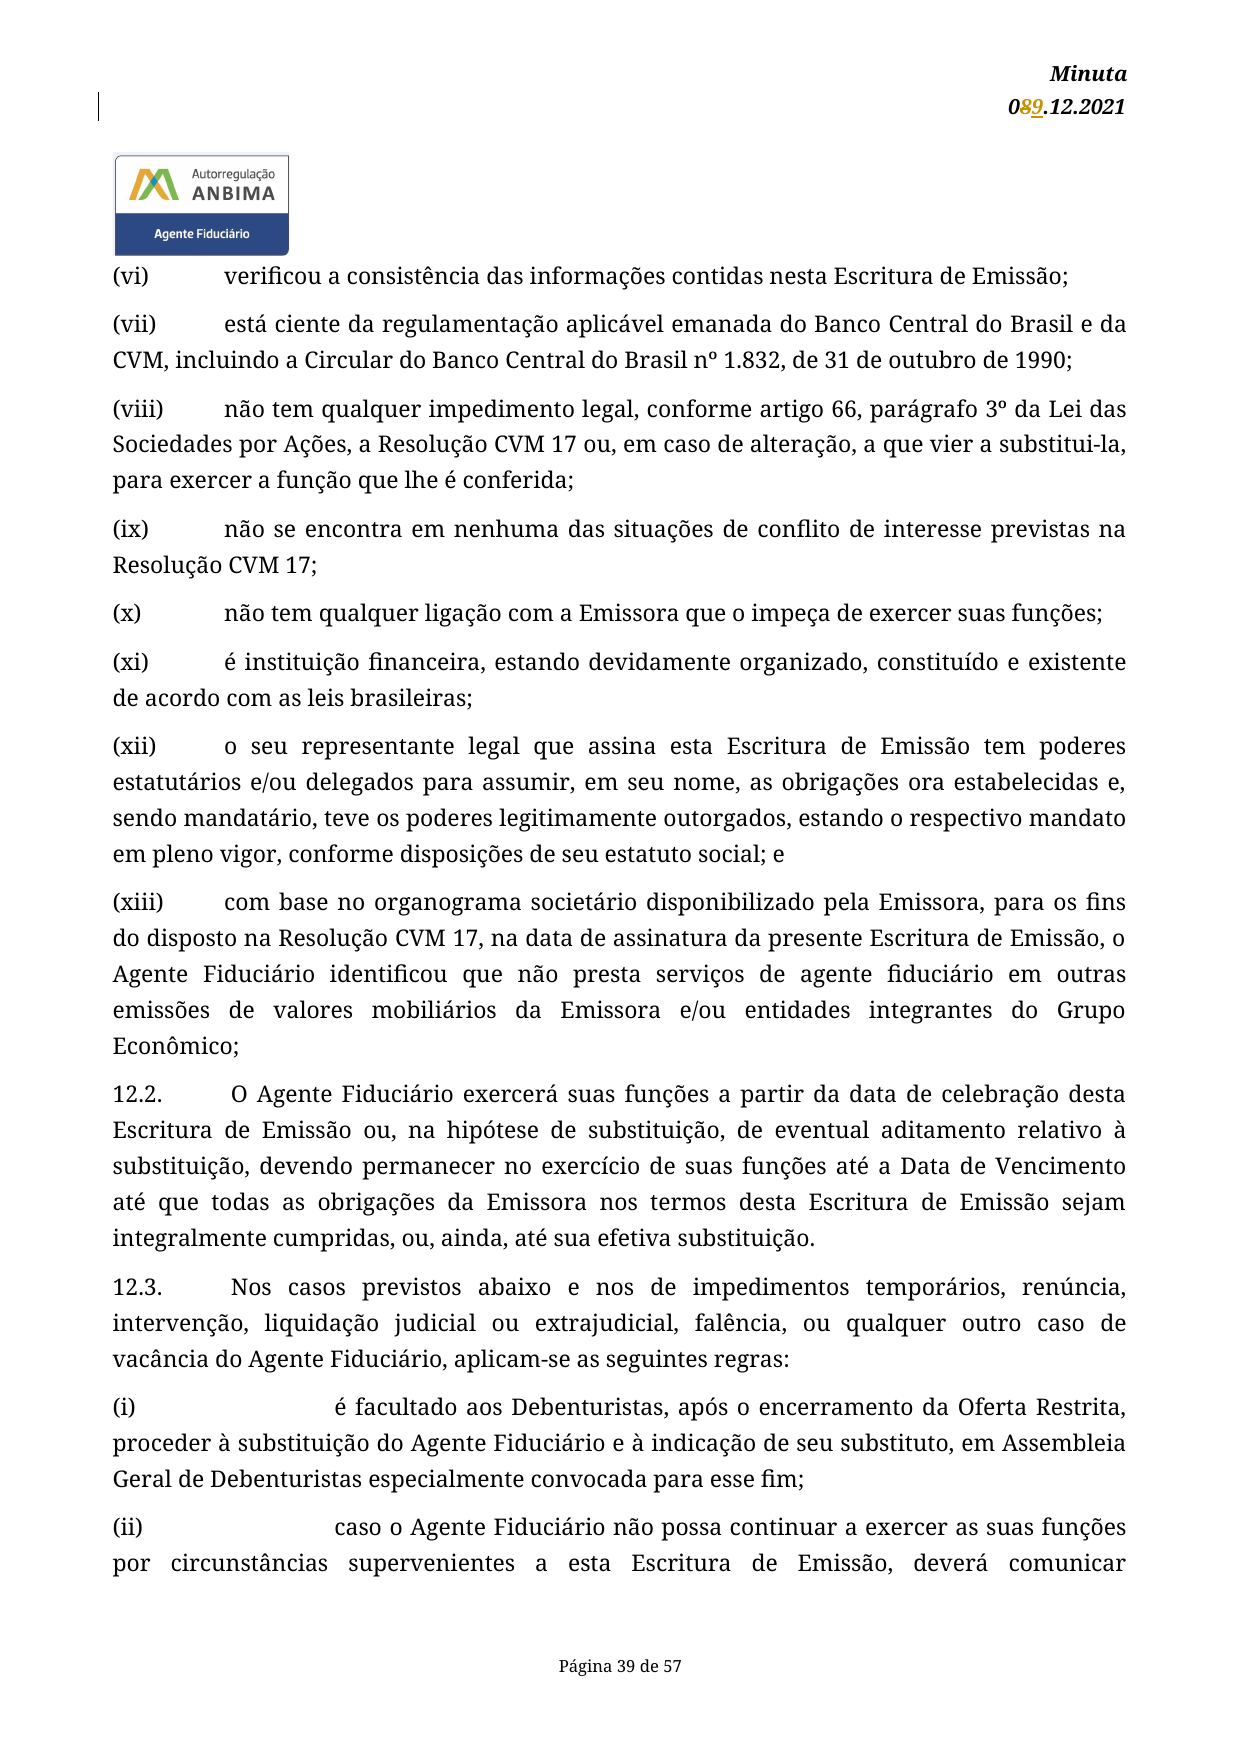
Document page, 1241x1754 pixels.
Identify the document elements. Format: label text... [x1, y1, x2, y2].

list está ciente da regulamentação aplicável emanada do Banco Central do Brasil e da CVM, incluindo a Circular do Banco Central do Brasil nº 1.832, de 31 de outubro de 1990; [112, 308, 1128, 375]
picture [112, 152, 290, 256]
list não tem qualquer ligação com a Emissora que o impeça de exercer suas funções; [112, 597, 1128, 628]
list não tem qualquer impedimento legal, conforme artigo 66, parágrafo 3º da Lei das Sociedades por Ações, a Resolução CVM 17 ou, em caso de alteração, a que vier a substitui-la, para exercer a função que lhe é conferida; [112, 392, 1128, 496]
text O Agente Fiduciário exercerá suas funções a partir da data de celebração desta Escritura de Emissão ou, na hipótese de substituição, de eventual aditamento relativo à substituição, devendo permanecer no exercício de suas funções até a Data de Vencimento até que todas as obrigações da Emissora nos termos desta Escritura de Emissão sejam integralmente cumpridas, ou, ainda, até sua efetiva substituição. [112, 1078, 1128, 1253]
list o seu representante legal que assina esta Escritura de Emissão tem poderes estatutários e/ou delegados para assumir, em seu nome, as obrigações ora estabelecidas e, sendo mandatário, teve os poderes legitimamente outorgados, estando o respectivo mandato em pleno vigor, conforme disposições de seu estatuto social; e [112, 730, 1128, 869]
list é facultado aos Debenturistas, após o encerramento da Oferta Restrita, proceder à substituição do Agente Fiduciário e à indicação de seu substituto, em Assembleia Geral de Debenturistas especialmente convocada para esse fim; [112, 1391, 1128, 1494]
list verificou a consistência das informações contidas nesta Escritura de Emissão; [112, 260, 1128, 291]
list não se encontra em nenhuma das situações de conflito de interesse previstas na Resolução CVM 17; [112, 513, 1128, 580]
text Nos casos previstos abaixo e nos de impedimentos temporários, renúncia, intervenção, liquidação judicial ou extrajudicial, falência, ou qualquer outro caso de vacância do Agente Fiduciário, aplicam-se as seguintes regras: [112, 1271, 1128, 1374]
list com base no organograma societário disponibilizado pela Emissora, para os fins do disposto na Resolução CVM 17, na data de assinatura da presente Escritura de Emissão, o Agente Fiduciário identificou que não presta serviços de agente fiduciário em outras emissões de valores mobiliários da Emissora e/ou entidades integrantes do Grupo Econômico; [112, 886, 1128, 1061]
list é instituição financeira, estando devidamente organizado, constituído e existente de acordo com as leis brasileiras; [112, 646, 1128, 713]
